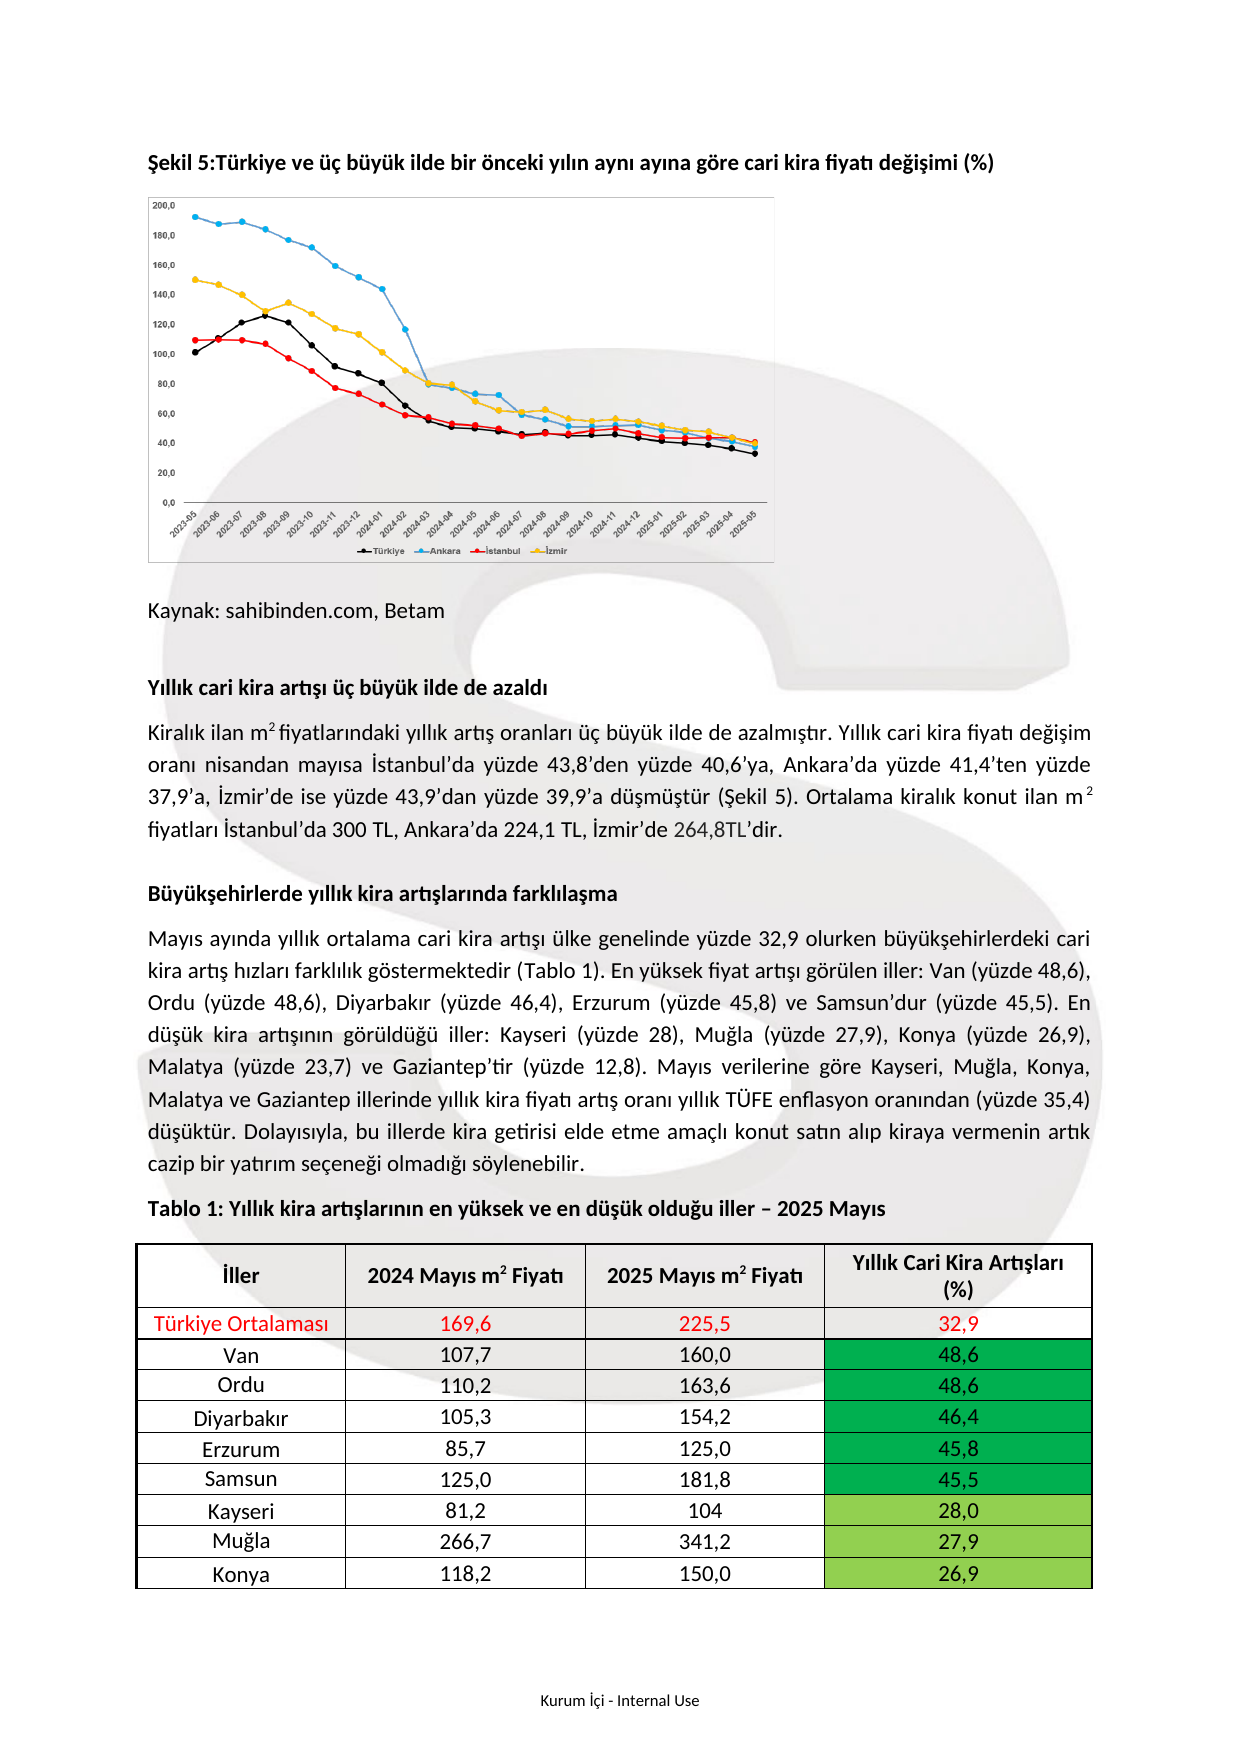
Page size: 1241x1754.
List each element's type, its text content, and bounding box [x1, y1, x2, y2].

table_header 2024 Mayıs m2 Fiyatı [346, 1245, 585, 1307]
table_cell 81,2 [346, 1495, 585, 1525]
table_cell Türkiye Ortalaması [138, 1308, 345, 1338]
table_cell 26,9 [825, 1558, 1091, 1588]
table_cell 181,8 [586, 1464, 824, 1494]
table_cell 48,6 [825, 1370, 1091, 1400]
table_cell 27,9 [825, 1526, 1091, 1557]
table_cell 32,9 [825, 1308, 1091, 1338]
table_header Yıllık Cari Kira Artışları (%) [825, 1245, 1091, 1307]
table_cell 85,7 [346, 1433, 585, 1463]
table_cell 160,0 [586, 1340, 824, 1369]
table_cell 104 [586, 1495, 824, 1525]
table_cell Samsun [138, 1464, 345, 1494]
table_cell 105,3 [346, 1401, 585, 1432]
table_cell 45,5 [825, 1464, 1091, 1494]
table_header İller [138, 1245, 345, 1307]
table_cell Diyarbakır [138, 1401, 345, 1432]
table_cell 266,7 [346, 1526, 585, 1557]
text Tablo 1: Yıllık kira artışlarının en yüksek ve en düşük olduğu iller – 2025 Mayıs [148, 1194, 1093, 1222]
table_cell 169,6 [346, 1308, 585, 1338]
table_cell Konya [138, 1558, 345, 1588]
table_cell 125,0 [346, 1464, 585, 1494]
table_cell 46,4 [825, 1401, 1091, 1432]
table_cell 125,0 [586, 1433, 824, 1463]
table_cell 150,0 [586, 1558, 824, 1588]
table_cell 110,2 [346, 1370, 585, 1400]
text Büyükşehirlerde yıllık kira artışlarında farklılaşma [148, 879, 1093, 907]
text Şekil 5:Türkiye ve üç büyük ilde bir önceki yılın aynı ayına göre cari kira fiyatı değişimi (%) [148, 148, 1093, 176]
table_cell 163,6 [586, 1370, 824, 1400]
table_cell 48,6 [825, 1340, 1091, 1369]
table_cell 118,2 [346, 1558, 585, 1588]
table_cell Kayseri [138, 1495, 345, 1525]
table_cell Van [138, 1340, 345, 1369]
table_cell 225,5 [586, 1308, 824, 1338]
text Yıllık cari kira artışı üç büyük ilde de azaldı [148, 673, 1093, 701]
text Kiralık ilan m2 fiyatlarındaki yıllık artış oranları üç büyük ilde de azalmıştır. Yıllık cari kira fiyatı değişim oranı nisandan mayısa İstanbul’da yüzde 43,8’den yüzde 40,6’ya, Ankara’da yüzde 41,4’ten yüzde 37,9’a, İzmir’de ise yüzde 43,9’dan yüzde 39,9’a düşmüştür (Şekil 5). Ortalama kiralık konut ilan m2 fiyatları İstanbul’da 300 TL, Ankara’da 224,1 TL, İzmir’de 264,8TL’dir. [148, 718, 1093, 843]
table_cell 341,2 [586, 1526, 824, 1557]
table_cell Ordu [138, 1370, 345, 1400]
table_header 2025 Mayıs m2 Fiyatı [586, 1245, 824, 1307]
table_cell Erzurum [138, 1433, 345, 1463]
table_cell 45,8 [825, 1433, 1091, 1463]
table_cell 107,7 [346, 1340, 585, 1369]
table_cell 28,0 [825, 1495, 1091, 1525]
text Kaynak: sahibinden.com, Betam [148, 597, 1093, 624]
text Mayıs ayında yıllık ortalama cari kira artışı ülke genelinde yüzde 32,9 olurken büyükşehirlerdeki cari kira artış hızları farklılık göstermektedir (Tablo 1). En yüksek fiyat artışı görülen iller: Van (yüzde 48,6), Ordu (yüzde 48,6), Diyarbakır (yüzde 46,4), Erzurum (yüzde 45,8) ve Samsun’dur (yüzde 45,5). En düşük kira artışının görüldüğü iller: Kayseri (yüzde 28), Muğla (yüzde 27,9), Konya (yüzde 26,9), Malatya (yüzde 23,7) ve Gaziantep’tir (yüzde 12,8). Mayıs verilerine göre Kayseri, Muğla, Konya, Malatya ve Gaziantep illerinde yıllık kira fiyatı artış oranı yıllık TÜFE enflasyon oranından (yüzde 35,4) düşüktür. Dolayısıyla, bu illerde kira getirisi elde etme amaçlı konut satın alıp kiraya vermenin artık cazip bir yatırım seçeneği olmadığı söylenebilir. [148, 924, 1093, 1177]
picture [133, 196, 1106, 1406]
table_cell Muğla [138, 1526, 345, 1557]
table_cell 154,2 [586, 1401, 824, 1432]
